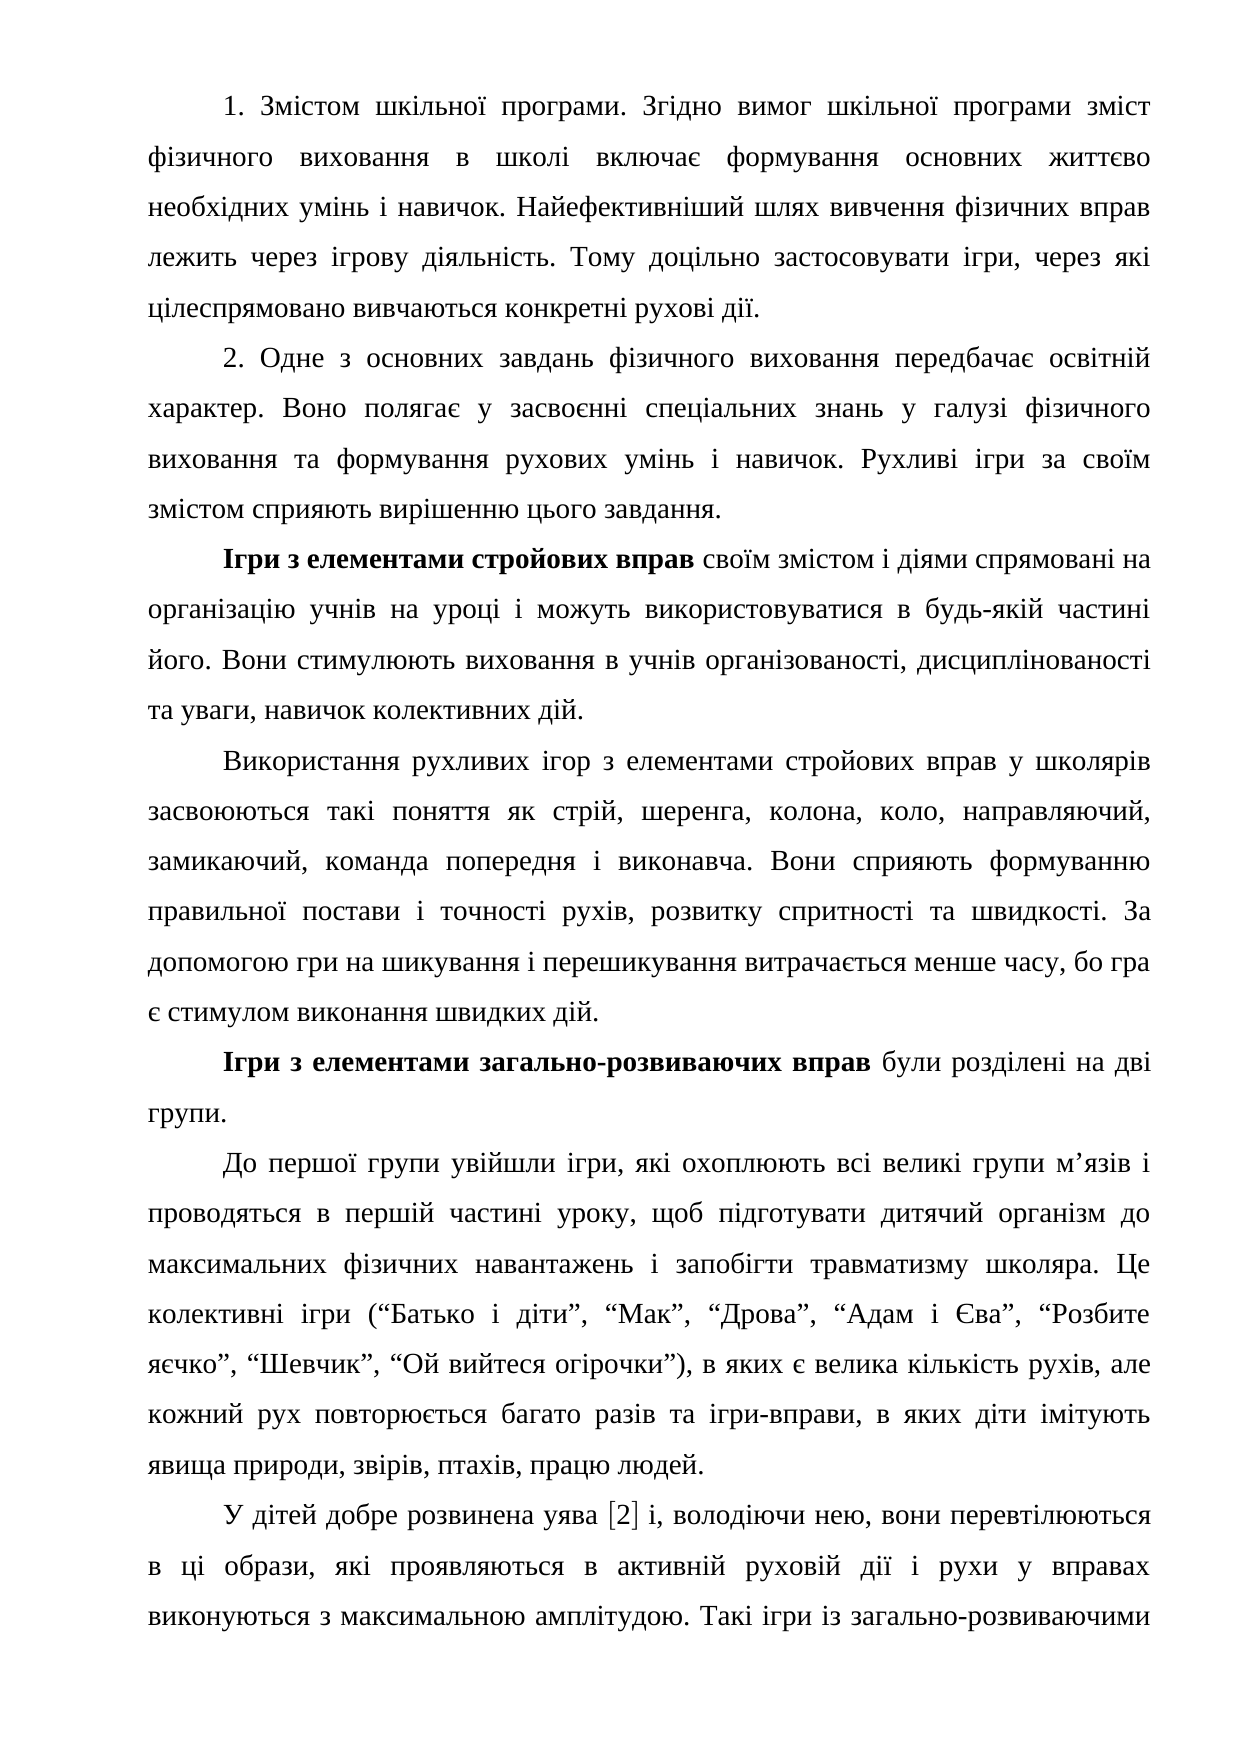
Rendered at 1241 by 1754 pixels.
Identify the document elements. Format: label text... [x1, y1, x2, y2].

text До першої групи увійшли ігри, які охоплюють всі великі групи м’язів і проводяться в першій частині уроку, щоб підготувати дитячий організм до максимальних фізичних навантажень і запобігти травматизму школяра. Це колективні ігри (“Батько і діти”, “Мак”, “Дрова”, “Адам і Єва”, “Розбите яєчко”, “Шевчик”, “Ой вийтеся огірочки”), в яких є велика кількість рухів, але кожний рух повторюється багато разів та ігри-вправи, в яких діти імітують явища природи, звірів, птахів, працю людей. [148, 1145, 1152, 1481]
text Використання рухливих ігор з елементами стройових вправ у школярів засвоюються такі поняття як стрій, шеренга, колона, коло, направляючий, замикаючий, команда попередня і виконавча. Вони сприяють формуванню правильної постави і точності рухів, розвитку спритності та швидкості. За допомогою гри на шикування і перешикування витрачається менше часу, бо гра є стимулом виконання швидких дій. [148, 743, 1152, 1028]
text Ігри з елементами стройових вправ своїм змістом і діями спрямовані на організацію учнів на уроці і можуть використовуватися в будь-якій частині його. Вони стимулюють виховання в учнів організованості, дисциплінованості та уваги, навичок колективних дій. [148, 541, 1152, 726]
text Ігри з елементами загально-розвиваючих вправ були розділені на дві групи. [148, 1044, 1152, 1128]
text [148, 1497, 1152, 1632]
text 1. Змістом шкільної програми. Згідно вимог шкільної програми зміст фізичного виховання в школі включає формування основних життєво необхідних умінь і навичок. Найефективніший шлях вивчення фізичних вправ лежить через ігрову діяльність. Тому доцільно застосовувати ігри, через які цілеспрямовано вивчаються конкретні рухові дії. [148, 88, 1152, 323]
text 2. Одне з основних завдань фізичного виховання передбачає освітній характер. Воно полягає у засвоєнні спеціальних знань у галузі фізичного виховання та формування рухових умінь і навичок. Рухливі ігри за своїм змістом сприяють вирішенню цього завдання. [148, 340, 1152, 524]
